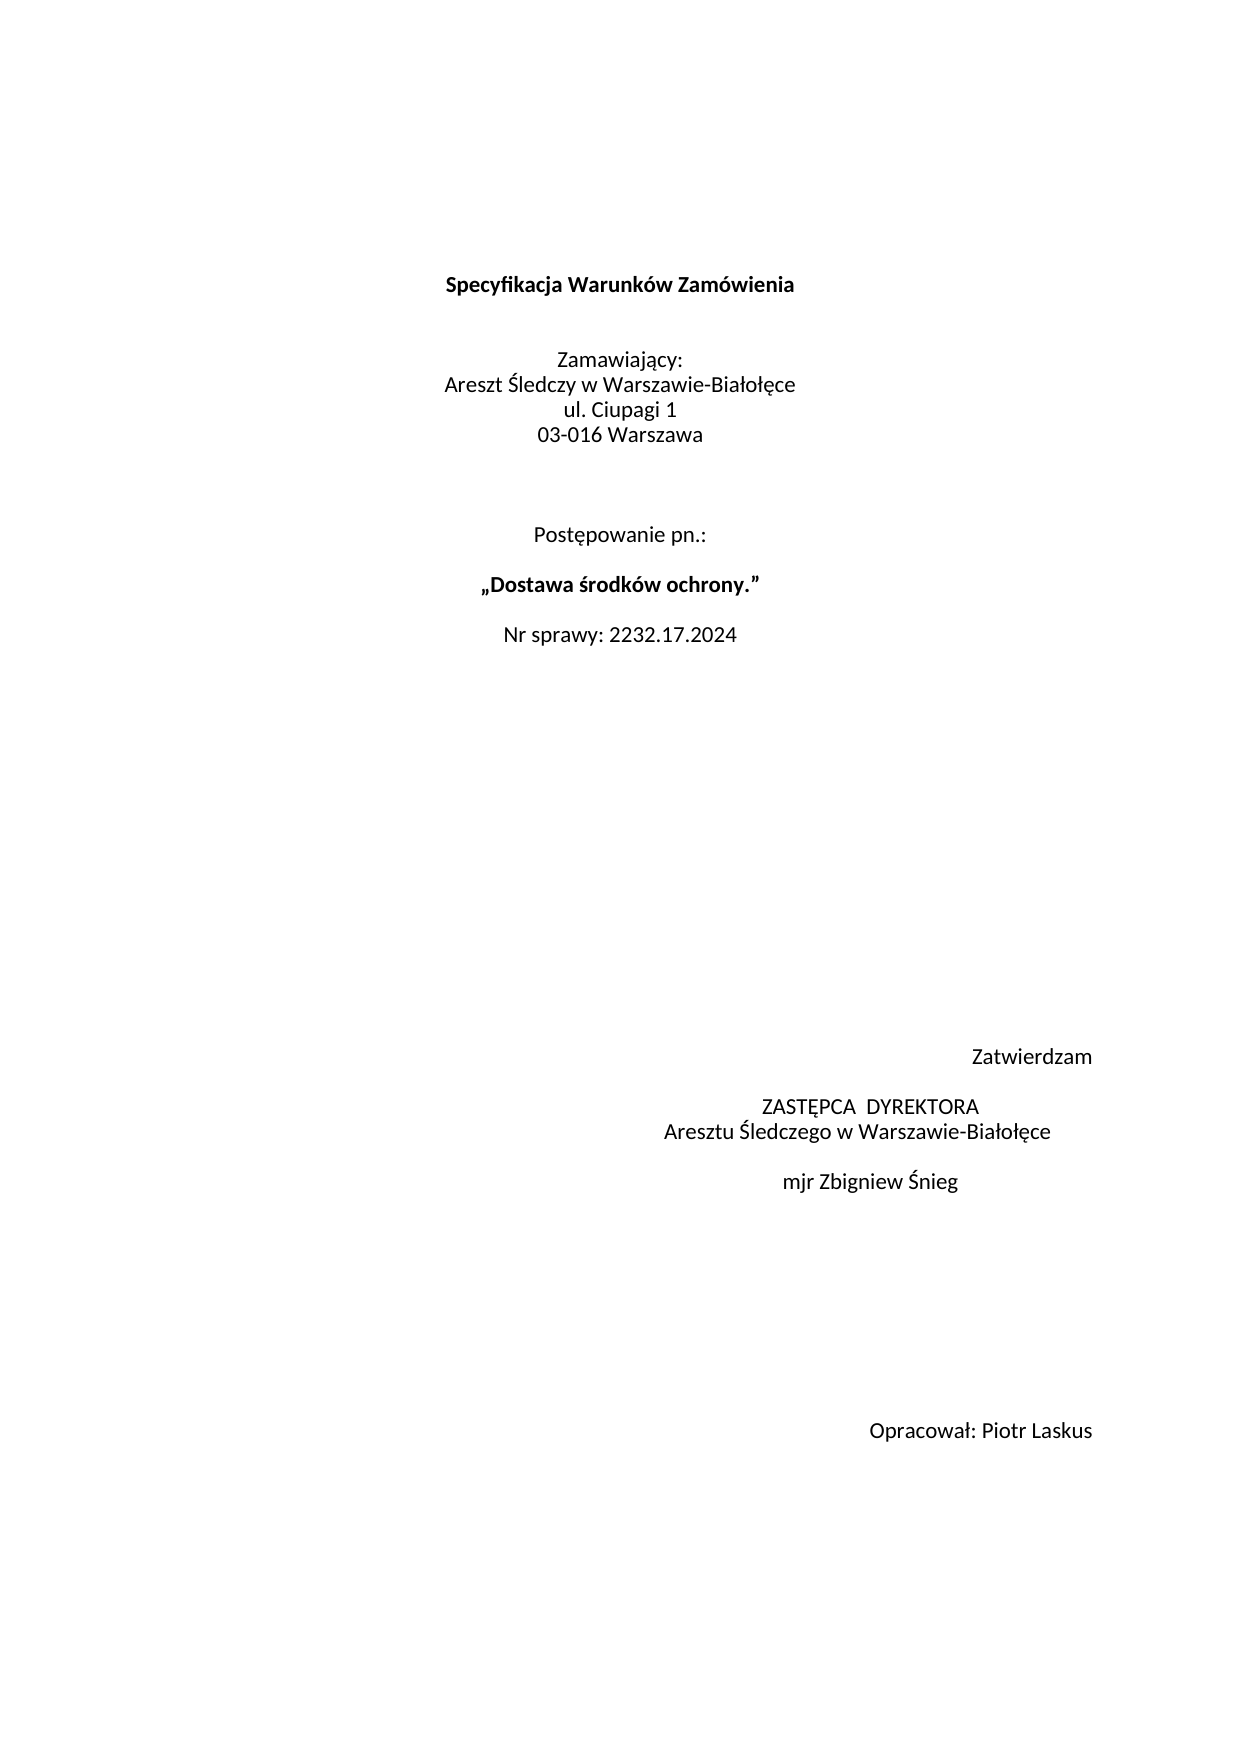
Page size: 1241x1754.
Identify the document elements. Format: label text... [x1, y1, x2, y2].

text Zatwierdzam [148, 1020, 1093, 1070]
text Specyfikacja Warunków Zamówienia Zamawiający: Areszt Śledczy w Warszawie-Białołęce ul. Ciupagi 1 03-016 Warszawa [148, 148, 1093, 473]
text ZASTĘPCA DYREKTORA [148, 1095, 1093, 1120]
text „Dostawa środków ochrony.” [148, 548, 1093, 598]
text Opracował: Piotr Laskus [148, 1305, 1093, 1444]
text Aresztu Śledczego w Warszawie-Białołęce [148, 1120, 1093, 1145]
text mjr Zbigniew Śnieg [148, 1170, 1093, 1195]
text Postępowanie pn.: [148, 498, 1093, 548]
text Nr sprawy: 2232.17.2024 [148, 598, 1093, 773]
